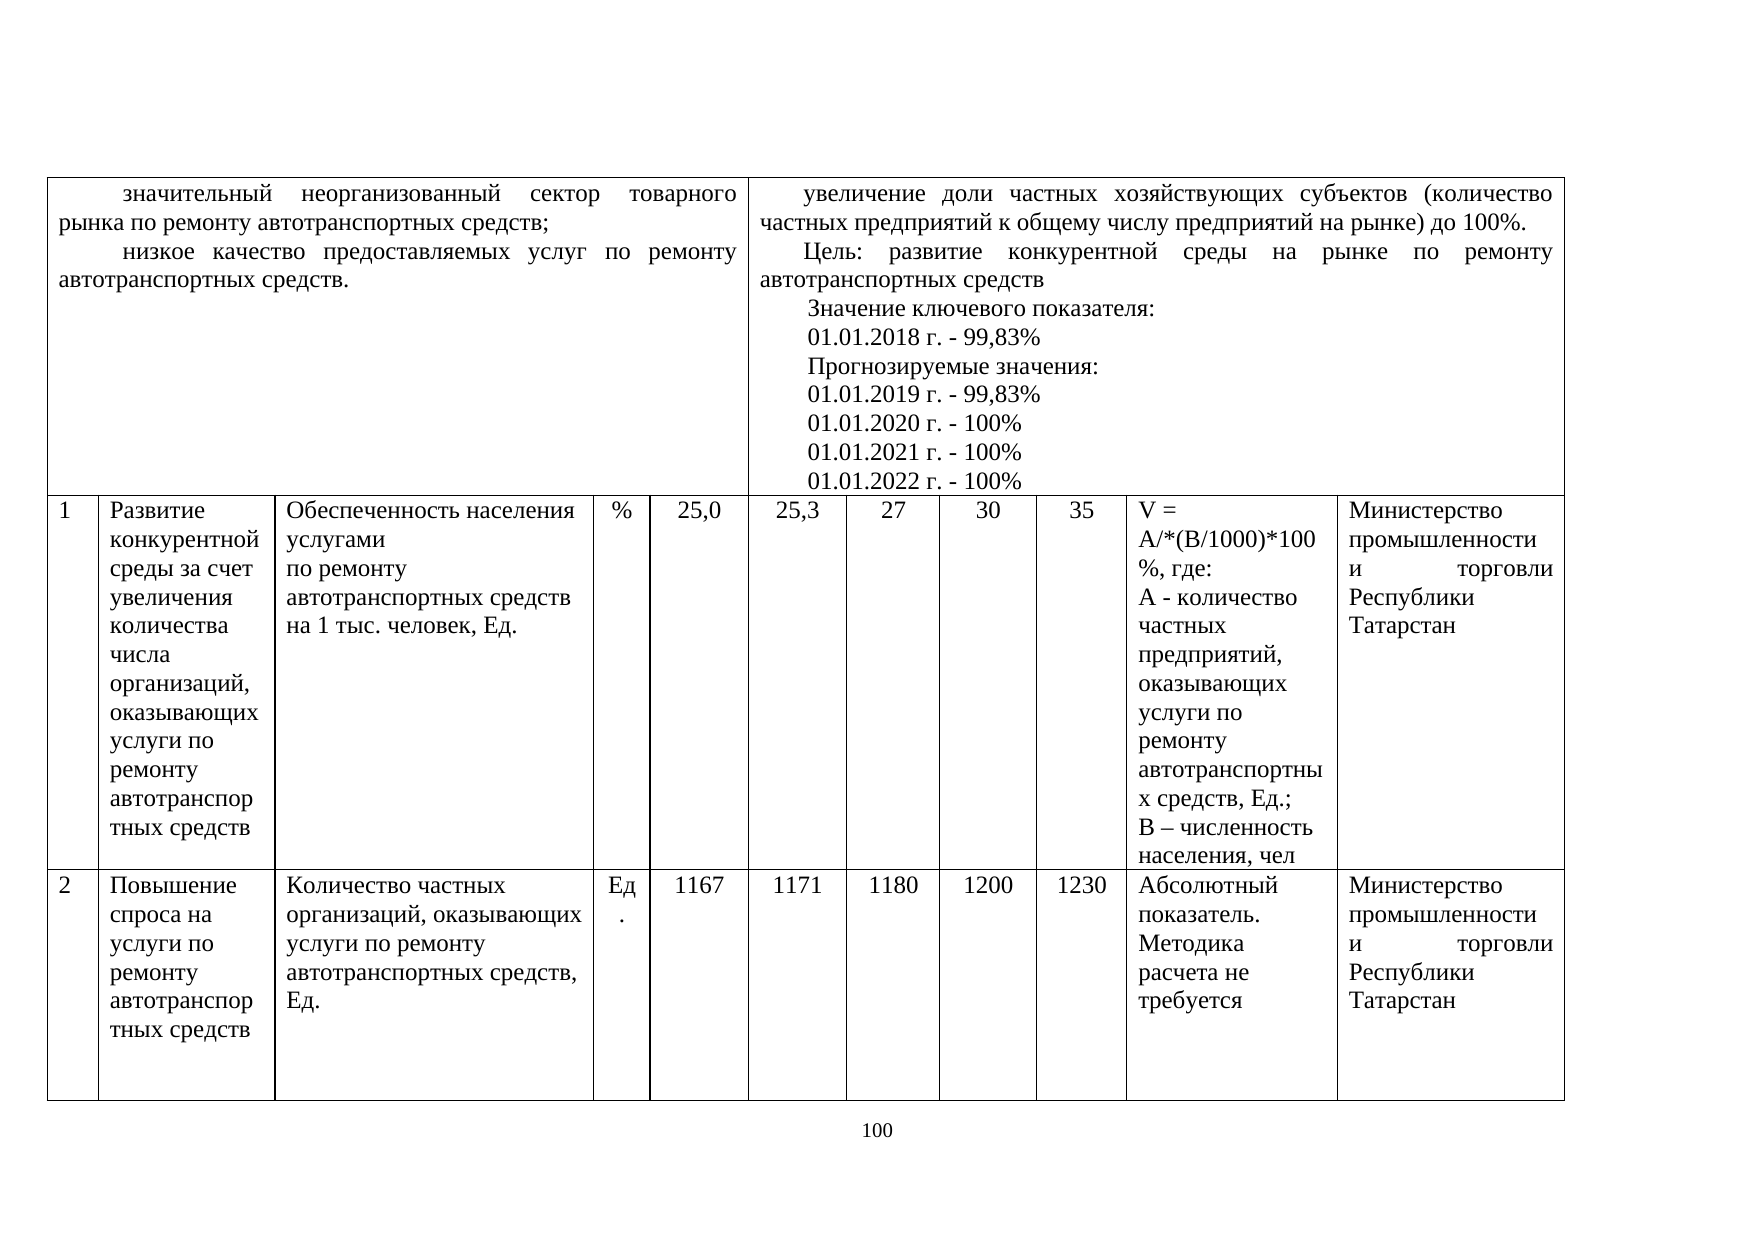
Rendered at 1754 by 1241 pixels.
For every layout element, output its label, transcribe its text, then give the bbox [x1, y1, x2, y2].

table_cell 2 [48, 870, 98, 1100]
table_cell 1230 [1037, 870, 1126, 1100]
table_cell 1 [48, 496, 98, 869]
table_cell V = A/*(B/1000)*100%, где: A - количество частных предприятий, оказывающих услуги по ремонту автотранспортных средств, Ед.; B – численность населения, чел [1127, 496, 1337, 869]
table_cell 27 [847, 496, 939, 869]
table_cell 25,0 [651, 496, 748, 869]
table_cell 25,3 [749, 496, 846, 869]
table_cell 1171 [749, 870, 846, 1100]
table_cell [749, 178, 1564, 494]
table_cell 1180 [847, 870, 939, 1100]
table_cell % [594, 496, 649, 869]
table_cell 1200 [940, 870, 1036, 1100]
table_cell 1167 [651, 870, 748, 1100]
table_cell Ед. [594, 870, 649, 1100]
table_cell Повышение спроса на услуги по ремонту автотранспортных средств [99, 870, 274, 1100]
table_cell Обеспеченность населения услугами по ремонту автотранспортных средств на 1 тыс. человек, Ед. [276, 496, 593, 869]
table_cell Количество частных организаций, оказывающих услуги по ремонту автотранспортных средств, Ед. [276, 870, 593, 1100]
table_cell Абсолютный показатель. Методика расчета не требуется [1127, 870, 1337, 1100]
table_cell Развитие конкурентной среды за счет увеличения количества числа организаций, оказывающих услуги по ремонту автотранспортных средств [99, 496, 274, 869]
table_cell 35 [1037, 496, 1126, 869]
table_cell Министерство промышленности и торговли Республики Татарстан [1338, 496, 1564, 869]
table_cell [48, 178, 748, 494]
table_cell 30 [940, 496, 1036, 869]
table_cell Министерство промышленности и торговли Республики Татарстан [1338, 870, 1564, 1100]
